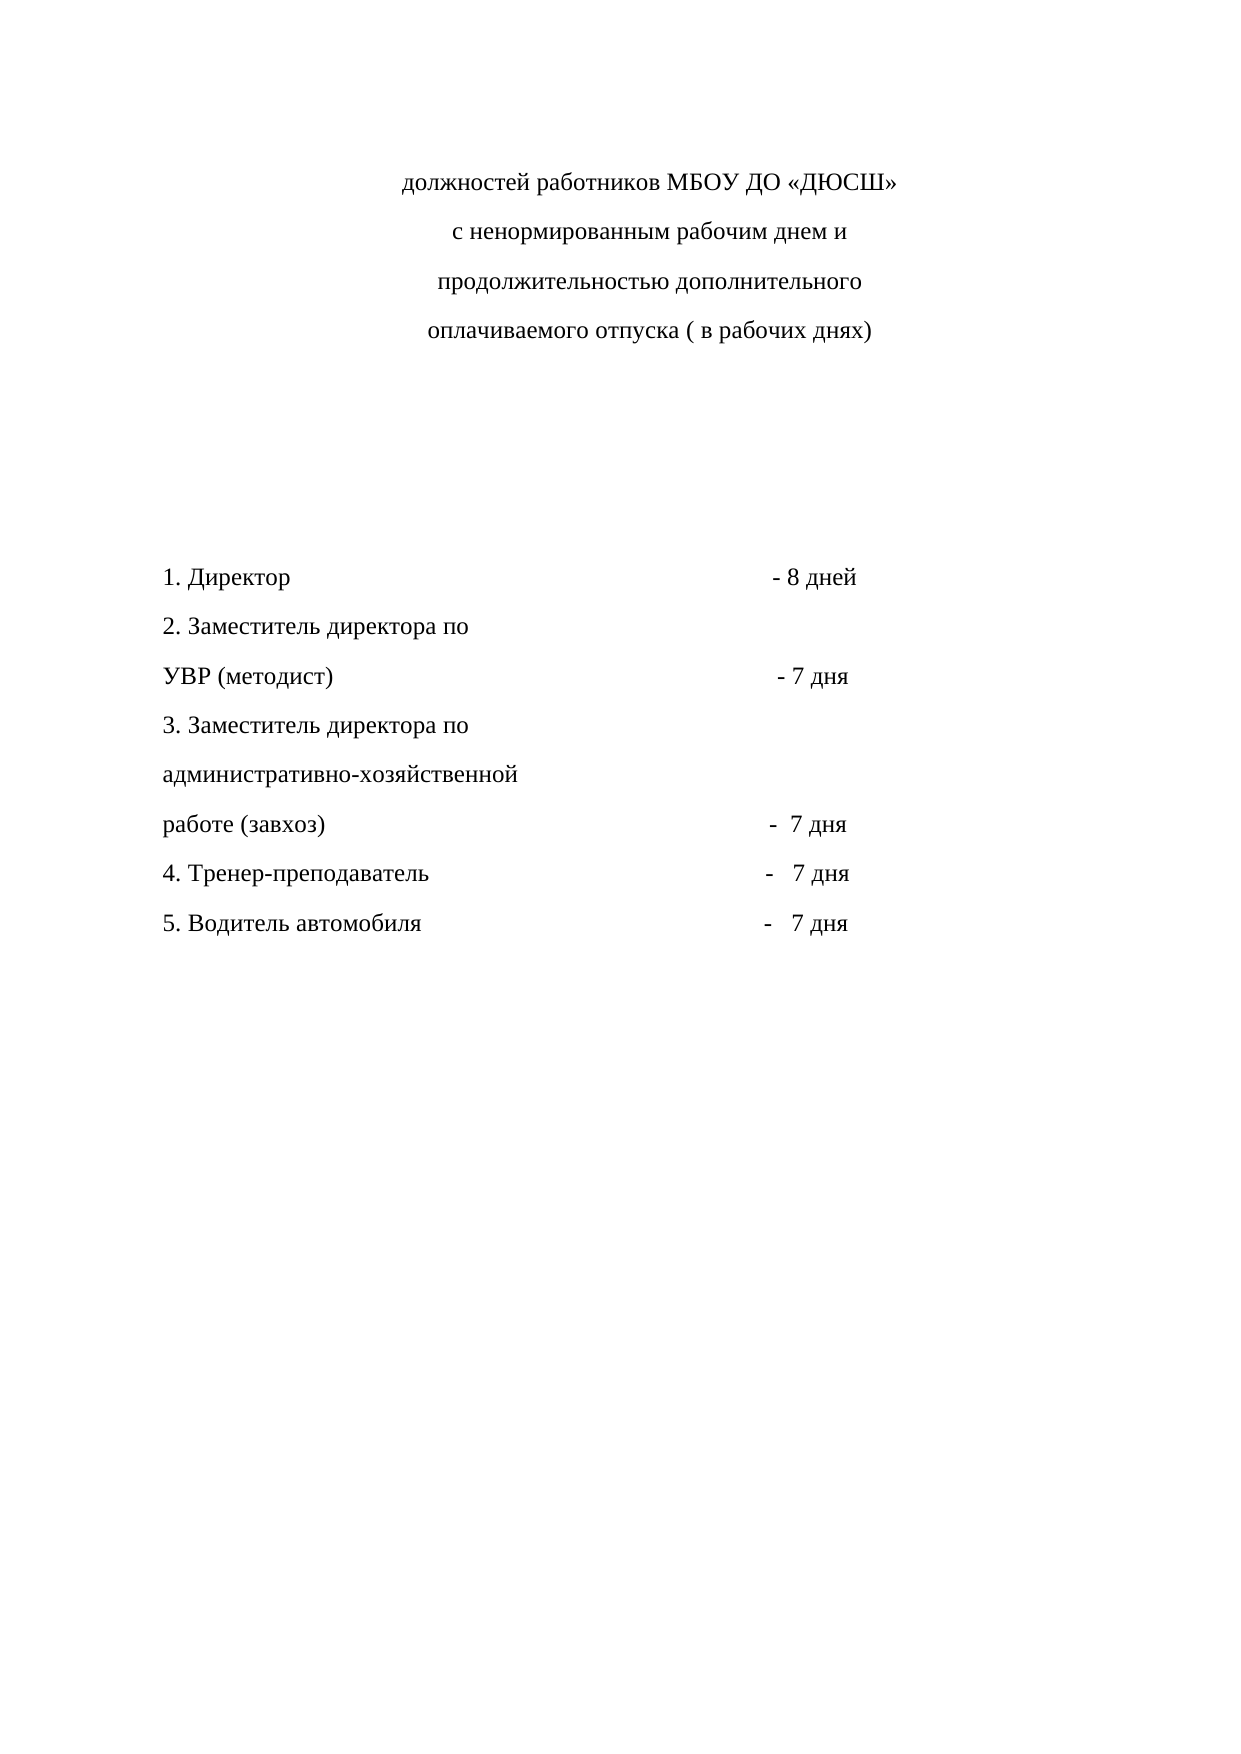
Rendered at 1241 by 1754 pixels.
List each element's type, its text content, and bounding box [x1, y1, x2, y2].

text должностей работников МБОУ ДО «ДЮСШ» [162, 167, 1137, 196]
text продолжительностью дополнительного [162, 266, 1137, 295]
text 4. Тренер-преподаватель - 7 дня [162, 859, 1137, 887]
text 1. Директор - 8 дней [162, 562, 1137, 591]
text с ненормированным рабочим днем и [162, 217, 1137, 245]
text 3. Заместитель директора по [162, 711, 1137, 739]
text 2. Заместитель директора по [162, 612, 1137, 640]
text 5. Водитель автомобиля - 7 дня [162, 908, 1137, 937]
text оплачиваемого отпуска ( в рабочих днях) [162, 316, 1137, 344]
text работе (завхоз) - 7 дня [162, 809, 1137, 838]
text административно-хозяйственной [162, 760, 1137, 788]
text УВР (методист) - 7 дня [162, 661, 1137, 690]
